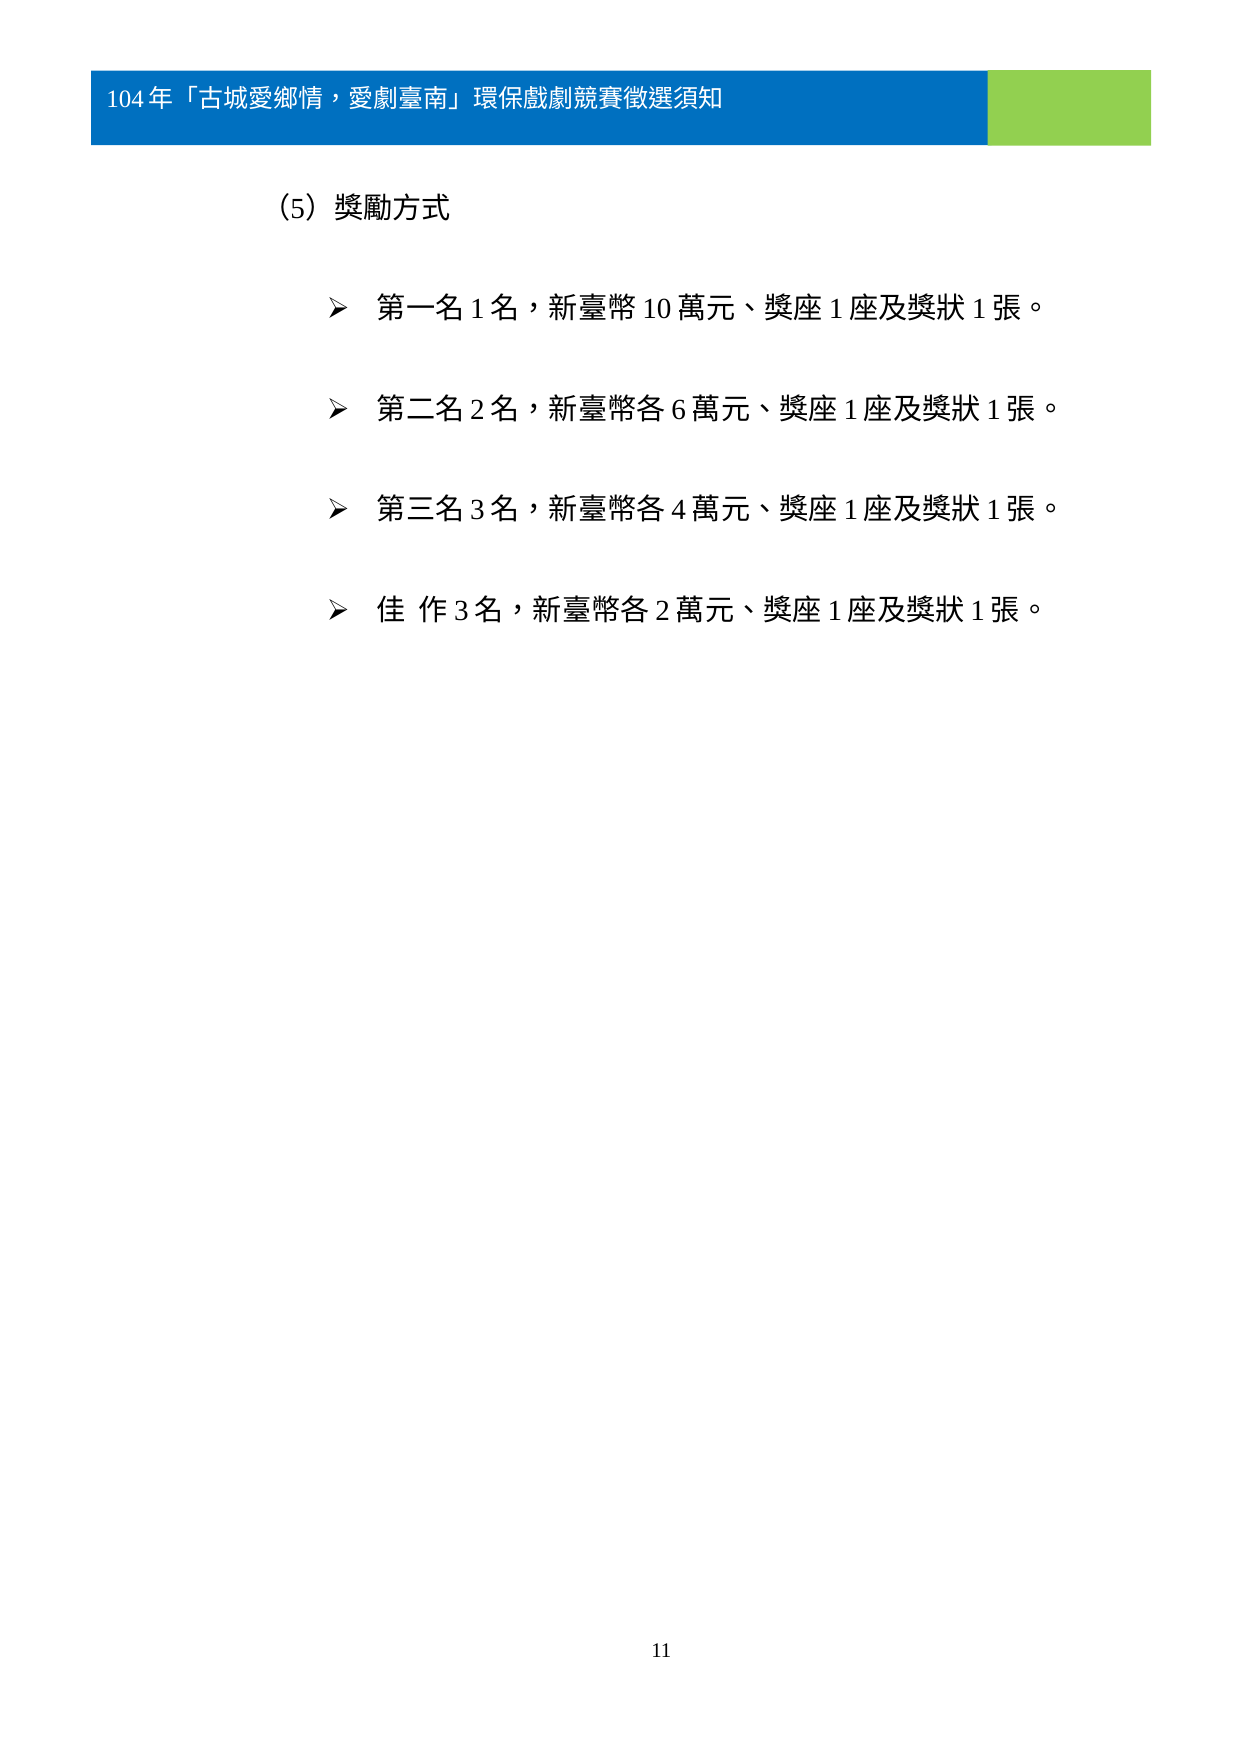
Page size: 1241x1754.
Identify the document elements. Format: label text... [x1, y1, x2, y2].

subtitle 第二名2名，新臺幣各6萬元、獎座1座及獎狀1張。 [327, 367, 1090, 446]
subtitle 第一名1名，新臺幣10萬元、獎座1座及獎狀1張。 [327, 266, 1090, 346]
text （5）獎勵方式 [232, 166, 1090, 245]
subtitle 佳 作3名，新臺幣各2萬元、獎座1座及獎狀1張。 [327, 568, 1090, 647]
subtitle 第三名3名，新臺幣各4萬元、獎座1座及獎狀1張。 [327, 467, 1090, 547]
